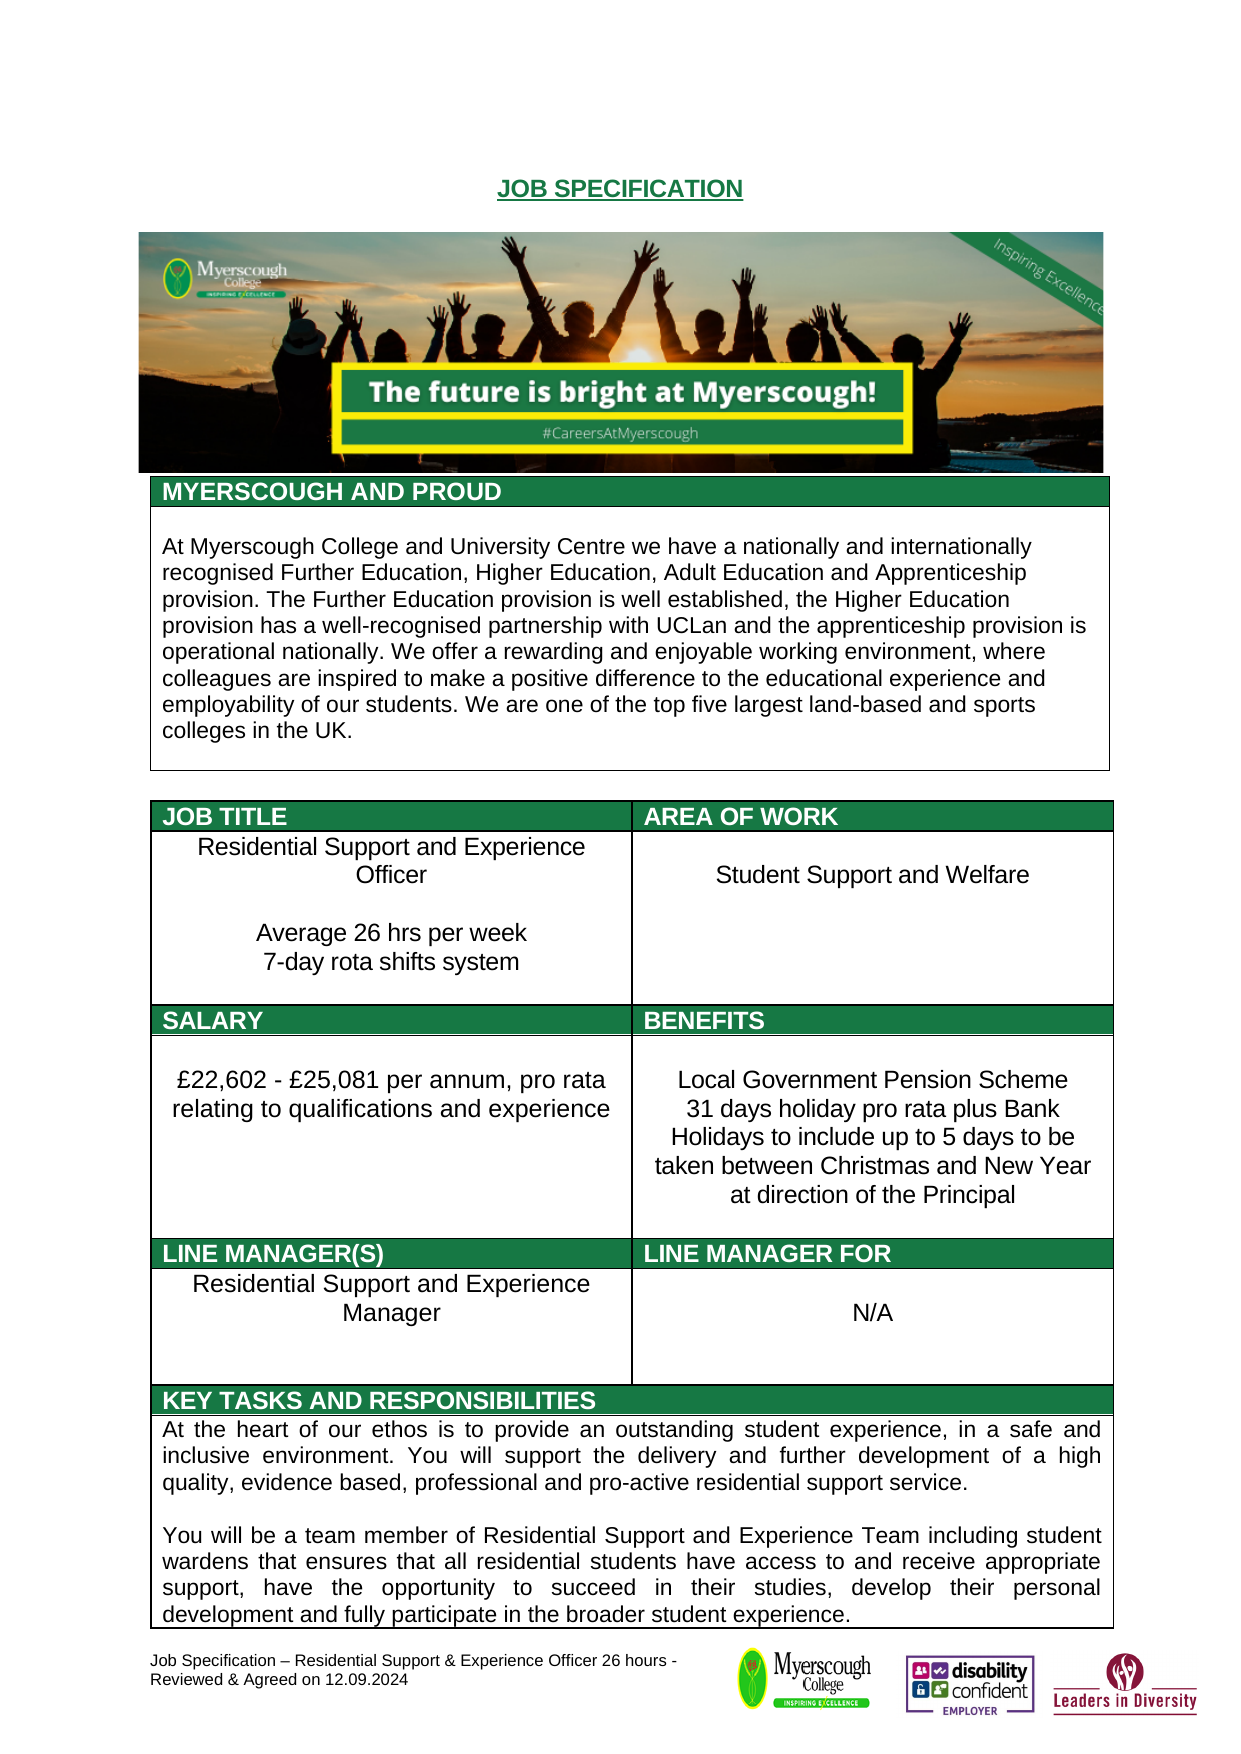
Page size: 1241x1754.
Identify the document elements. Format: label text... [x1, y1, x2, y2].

table_cell At Myerscough College and University Centre we have a nationally and internationally recognised Further Education, Higher Education, Adult Education and Apprenticeship provision. The Further Education provision is well established, the Higher Education provision has a well-recognised partnership with UCLan and the apprenticeship provision is operational nationally. We offer a rewarding and enjoyable working environment, where colleagues are inspired to make a positive difference to the educational experience and employability of our students. We are one of the top five largest land-based and sports colleges in the UK. [151, 507, 1109, 770]
text JOB SPECIFICATION [150, 174, 1090, 203]
picture [895, 1651, 1043, 1718]
table_cell Local Government Pension Scheme 31 days holiday pro rata plus Bank Holidays to include up to 5 days to be taken between Christmas and New Year at direction of the Principal [633, 1036, 1113, 1237]
table_header AREA OF WORK [633, 802, 1113, 830]
table_header JOB TITLE [152, 802, 631, 830]
picture [1050, 1650, 1200, 1718]
table_header MYERSCOUGH AND PROUD [151, 477, 1109, 506]
picture [137, 232, 1103, 473]
picture [735, 1643, 875, 1716]
table_cell KEY TASKS AND RESPONSIBILITIES [152, 1386, 1113, 1414]
table_cell LINE MANAGER FOR [633, 1239, 1113, 1268]
table_cell BENEFITS [633, 1006, 1113, 1034]
table_cell N/A [633, 1269, 1113, 1384]
table_cell £22,602 - £25,081 per annum, pro rata relating to qualifications and experience [152, 1036, 631, 1237]
table_cell LINE MANAGER(S) [152, 1239, 631, 1268]
table_cell Student Support and Welfare [633, 832, 1113, 1004]
table_cell SALARY [152, 1006, 631, 1034]
table_cell Residential Support and Experience Manager [152, 1269, 631, 1384]
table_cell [152, 1416, 1113, 1627]
table_cell Residential Support and Experience Officer Average 26 hrs per week 7-day rota shifts system [152, 832, 631, 1004]
